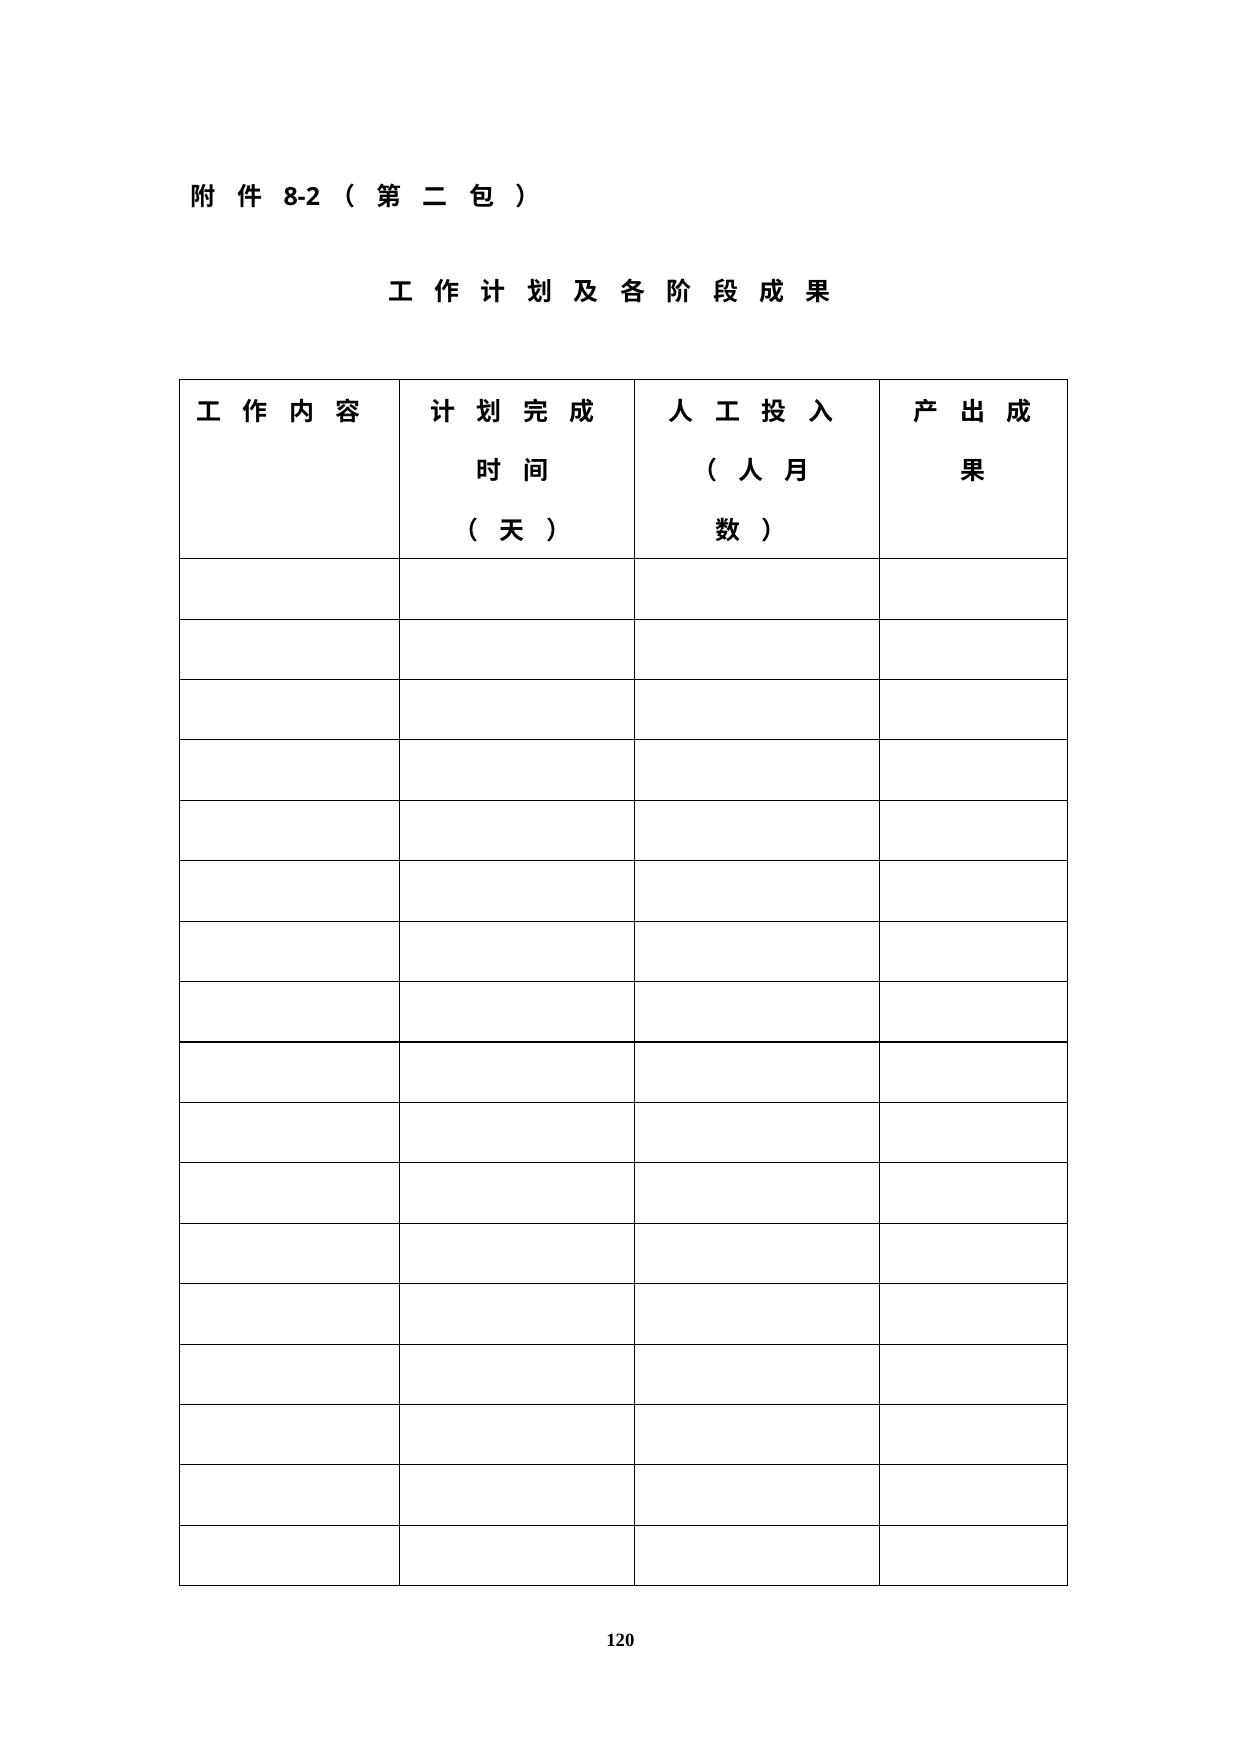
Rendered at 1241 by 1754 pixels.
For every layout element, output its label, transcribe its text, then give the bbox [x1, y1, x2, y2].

table_cell [880, 1103, 1067, 1162]
table_cell [635, 1526, 879, 1585]
table_cell [880, 1345, 1067, 1404]
table_cell [880, 1224, 1067, 1283]
table_cell [635, 1405, 879, 1464]
table_cell [180, 861, 399, 921]
table_cell [180, 740, 399, 800]
table_cell [880, 740, 1067, 800]
table_cell [400, 1526, 634, 1585]
table_cell [880, 922, 1067, 981]
table_cell [400, 1103, 634, 1162]
table_cell [880, 861, 1067, 921]
table_cell [635, 1345, 879, 1404]
table_cell [180, 1284, 399, 1343]
table_header 计划完成时间（天） [400, 380, 634, 558]
table_cell [180, 1526, 399, 1585]
text 附件8-2（第二包） [190, 164, 1050, 224]
table_cell [635, 982, 879, 1041]
table_cell [180, 559, 399, 618]
table_cell [635, 740, 879, 800]
table_cell [635, 1163, 879, 1223]
text 工作计划及各阶段成果 [190, 260, 1050, 319]
table_cell [400, 1043, 634, 1102]
table_cell [180, 1103, 399, 1162]
table_cell [180, 1405, 399, 1464]
table_cell [635, 801, 879, 860]
table_cell [880, 1163, 1067, 1223]
table_cell [880, 1284, 1067, 1343]
table_cell [880, 559, 1067, 618]
table_cell [400, 680, 634, 739]
table_cell [880, 680, 1067, 739]
table_cell [635, 559, 879, 618]
table_cell [635, 680, 879, 739]
table_cell [635, 1043, 879, 1102]
table_cell [180, 1043, 399, 1102]
table_cell [400, 1163, 634, 1223]
table_cell [400, 1284, 634, 1343]
table_cell [880, 801, 1067, 860]
table_cell [635, 922, 879, 981]
table_cell [400, 922, 634, 981]
table_header 产出成果 [880, 380, 1067, 558]
table_header 人工投入（人月数） [635, 380, 879, 558]
table_cell [880, 982, 1067, 1041]
table_cell [180, 620, 399, 679]
table_cell [400, 1405, 634, 1464]
table_cell [880, 620, 1067, 679]
table_cell [400, 1465, 634, 1525]
table_cell [400, 801, 634, 860]
table_cell [400, 740, 634, 800]
table_cell [180, 680, 399, 739]
table_cell [880, 1043, 1067, 1102]
table_header 工作内容 [180, 380, 399, 558]
table_cell [180, 982, 399, 1041]
table_cell [180, 1465, 399, 1525]
table_cell [180, 1224, 399, 1283]
table_cell [400, 1345, 634, 1404]
table_cell [635, 1465, 879, 1525]
table_cell [400, 861, 634, 921]
table_cell [635, 861, 879, 921]
table_cell [400, 982, 634, 1041]
table_cell [180, 1345, 399, 1404]
table_cell [635, 1103, 879, 1162]
table_cell [400, 559, 634, 618]
table_cell [180, 801, 399, 860]
table_cell [880, 1526, 1067, 1585]
table_cell [635, 1224, 879, 1283]
table_cell [635, 1284, 879, 1343]
table_cell [880, 1465, 1067, 1525]
table_cell [180, 922, 399, 981]
table_cell [180, 1163, 399, 1223]
table_cell [635, 620, 879, 679]
table_cell [880, 1405, 1067, 1464]
table_cell [400, 1224, 634, 1283]
table_cell [400, 620, 634, 679]
